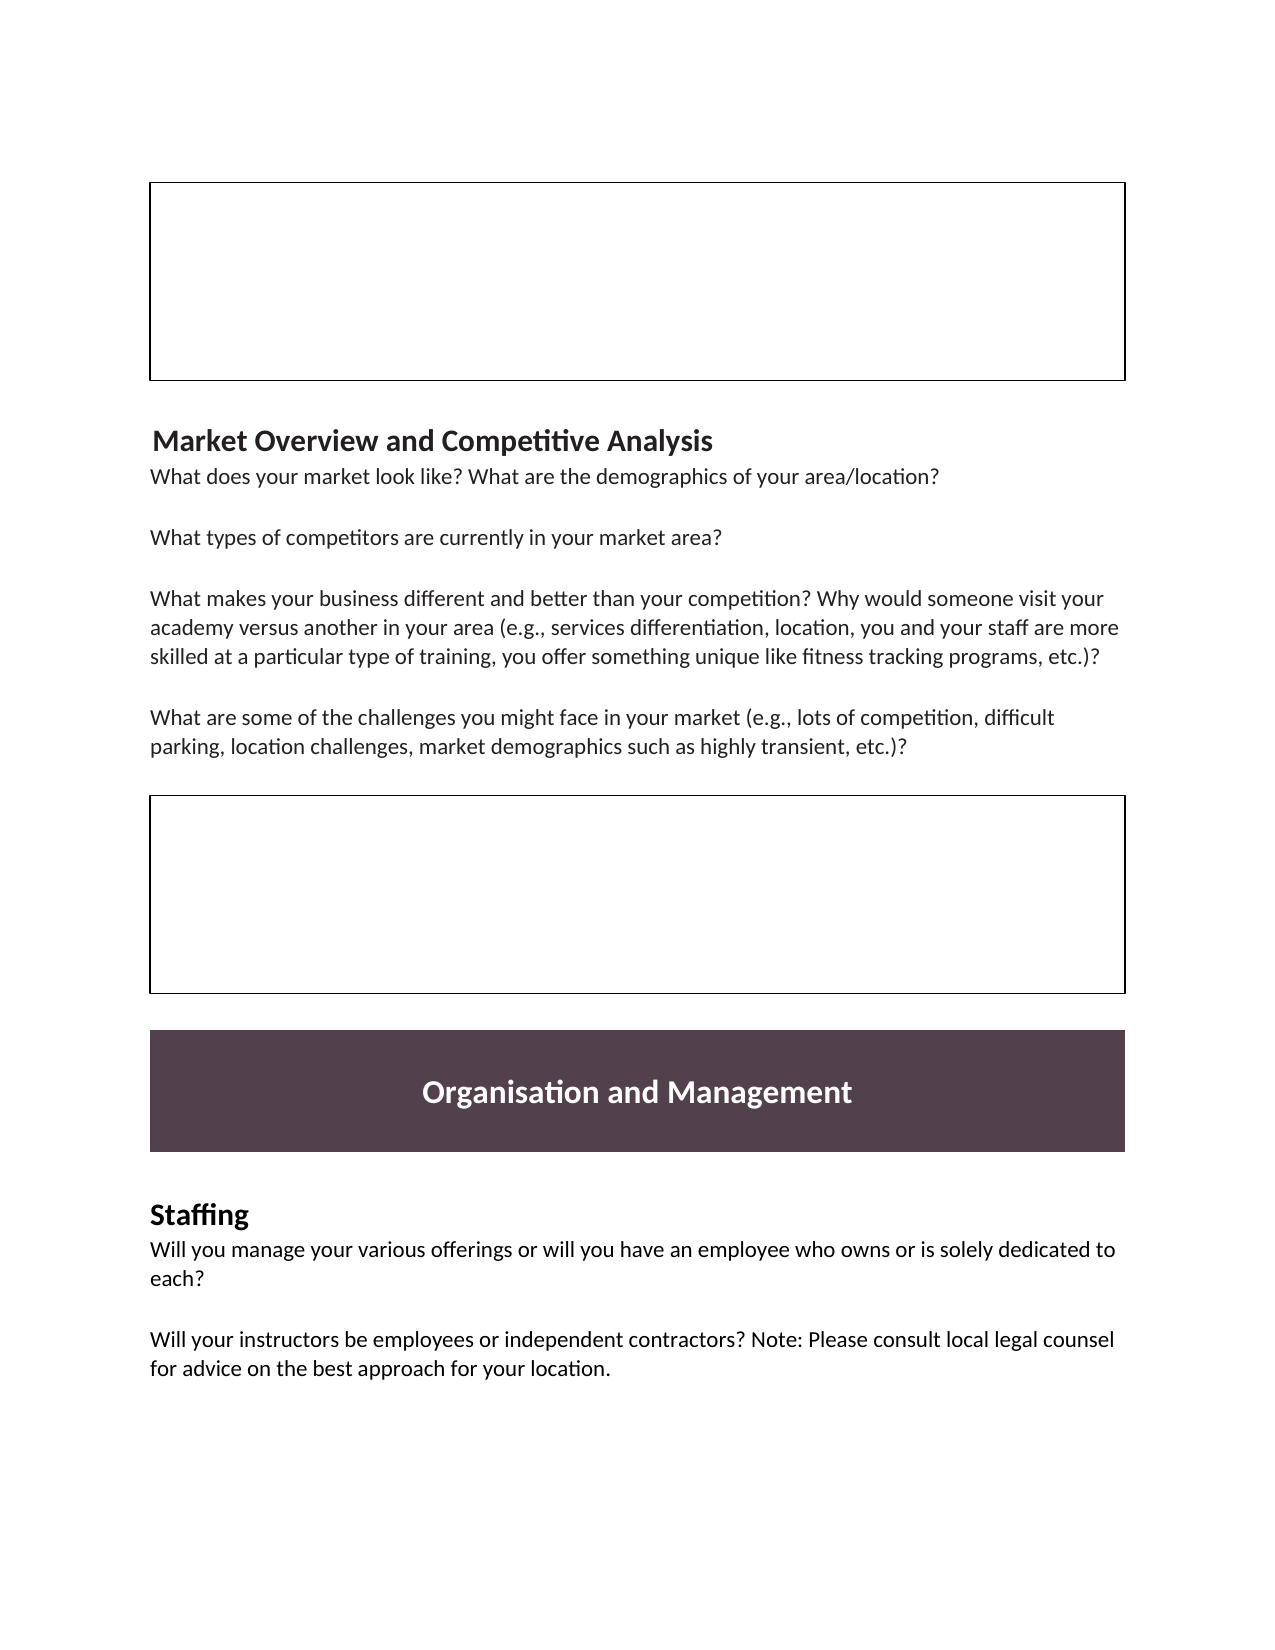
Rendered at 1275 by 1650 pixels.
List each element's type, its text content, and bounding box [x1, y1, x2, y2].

text Organisation and Management [150, 1071, 1125, 1112]
text What makes your business different and better than your competition? Why would someone visit your academy versus another in your area (e.g., services differentiation, location, you and your staff are more skilled at a particular type of training, you offer something unique like fitness tracking programs, etc.)? [150, 584, 1124, 670]
text What types of competitors are currently in your market area? [150, 523, 1124, 551]
text Staffing [150, 1195, 1124, 1233]
text What does your market look like? What are the demographics of your area/location? [150, 462, 1124, 490]
text Will your instructors be employees or independent contractors? Note: Please consult local legal counsel for advice on the best approach for your location. [150, 1326, 1124, 1382]
text Market Overview and Competitive Analysis [152, 421, 1124, 459]
text Will you manage your various offerings or will you have an employee who owns or is solely dedicated to each? [150, 1236, 1124, 1292]
text What are some of the challenges you might face in your market (e.g., lots of competition, difficult parking, location challenges, market demographics such as highly transient, etc.)? [150, 703, 1124, 760]
